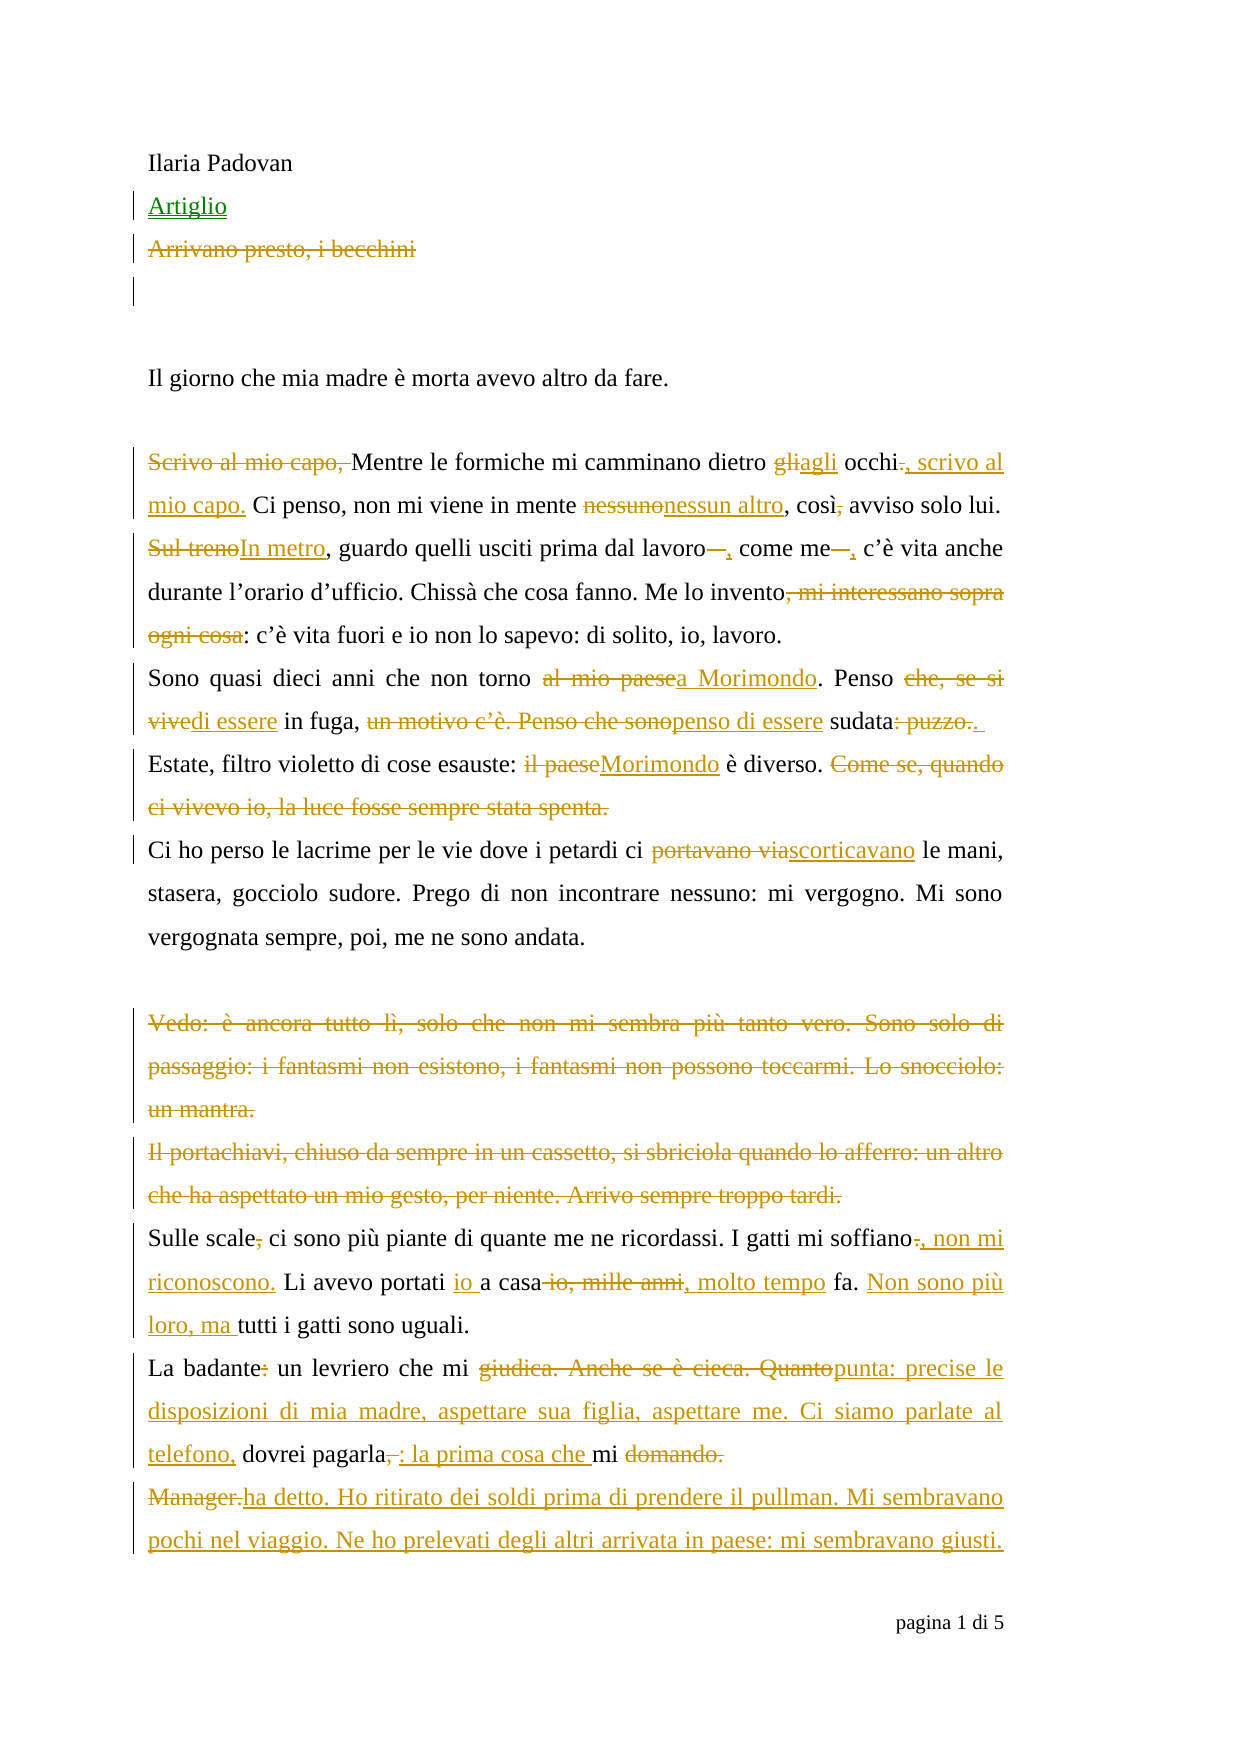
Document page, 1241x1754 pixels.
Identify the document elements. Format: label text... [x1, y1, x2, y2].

text Mentre le formiche mi camminano dietro occhi Ci penso, non mi viene in mente , così avviso solo lui. [148, 447, 1004, 519]
text Estate, filtro violetto di cose esauste: è diverso. [148, 749, 1004, 821]
text Ilaria Padovan [148, 148, 1004, 176]
text Ci ho perso le lacrime per le vie dove i petardi ci le mani, stasera, gocciolo sudore. Prego di non incontrare nessuno: mi vergogno. Mi sono vergognata sempre, poi, me ne sono andata. [148, 835, 1004, 950]
text Sono quasi dieci anni che non torno . Penso in fuga, sudata [148, 663, 1004, 735]
text La badante un levriero che mi dovrei pagarlami [148, 1353, 1004, 1468]
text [148, 1482, 1004, 1550]
text , guardo quelli usciti prima dal lavoro come me c’è vita anche durante l’orario d’ufficio. Chissà che cosa fanno. Me lo invento: c’è vita fuori e io non lo sapevo: di solito, io, lavoro. [148, 533, 1004, 648]
text Il giorno che mia madre è morta avevo altro da fare. [148, 363, 1004, 392]
text Sulle scale ci sono più piante di quante me ne ricordassi. I gatti mi soffiano Li avevo portati a casa fa. tutti i gatti sono uguali. [148, 1223, 1004, 1338]
